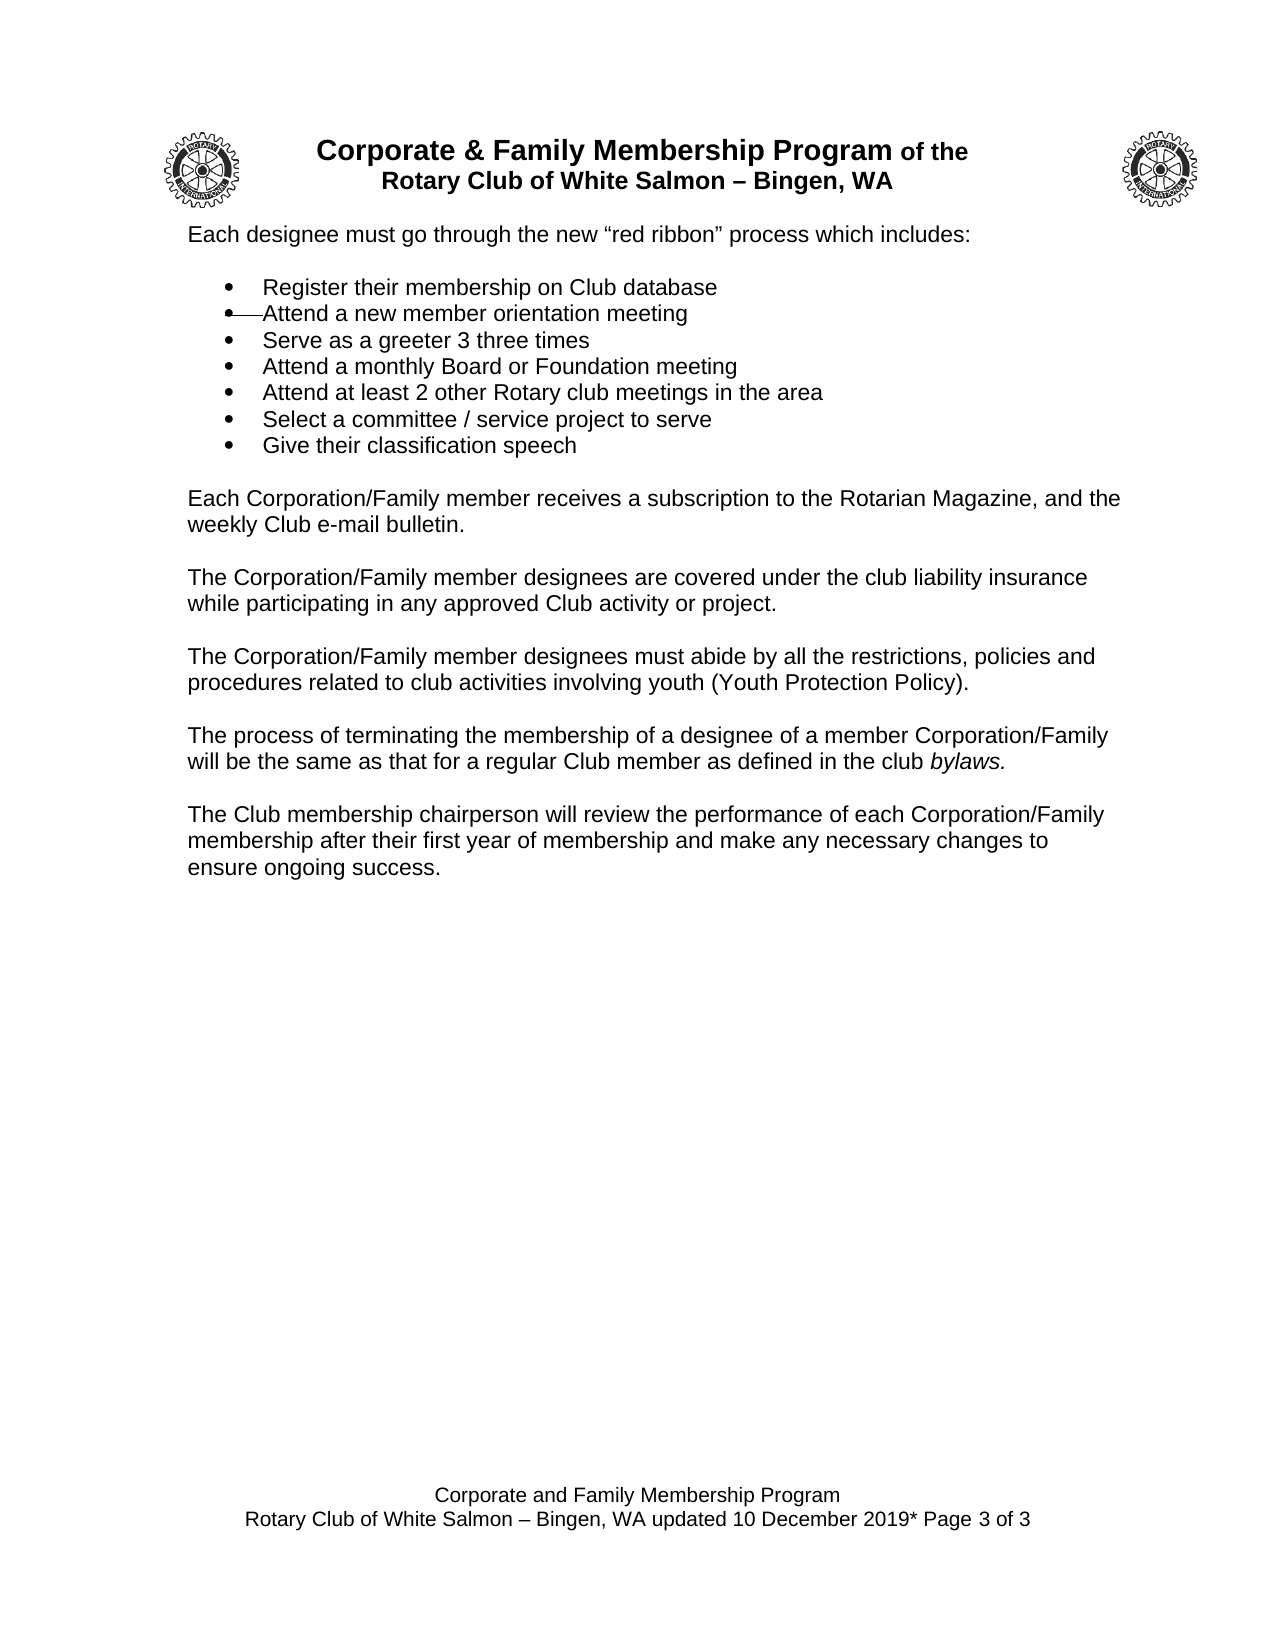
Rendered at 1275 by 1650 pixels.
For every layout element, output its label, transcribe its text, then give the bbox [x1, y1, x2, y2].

list Attend a new member orientation meeting [225, 300, 1125, 327]
text The process of terminating the membership of a designee of a member Corporation/Family will be the same as that for a regular Club member as defined in the club bylaws. [187, 722, 1125, 774]
text The Club membership chairperson will review the performance of each Corporation/Family membership after their first year of membership and make any necessary changes to ensure ongoing success. [187, 801, 1125, 880]
picture [1122, 131, 1198, 207]
list Attend a monthly Board or Foundation meeting [225, 353, 1125, 379]
list Serve as a greeter 3 three times [225, 327, 1125, 353]
text The Corporation/Family member designees must abide by all the restrictions, policies and procedures related to club activities involving youth (Youth Protection Policy). [187, 643, 1125, 696]
text Each designee must go through the new “red ribbon” process which includes: [187, 221, 1125, 247]
picture [164, 132, 239, 208]
list Select a committee / service project to serve [225, 406, 1125, 432]
list Give their classification speech [225, 432, 1125, 458]
text The Corporation/Family member designees are covered under the club liability insurance while participating in any approved Club activity or project. [187, 564, 1125, 616]
list Register their membership on Club database [225, 274, 1125, 300]
text Each Corporation/Family member receives a subscription to the Rotarian Magazine, and the weekly Club e-mail bulletin. [187, 485, 1125, 537]
list Attend at least 2 other Rotary club meetings in the area [225, 379, 1125, 406]
